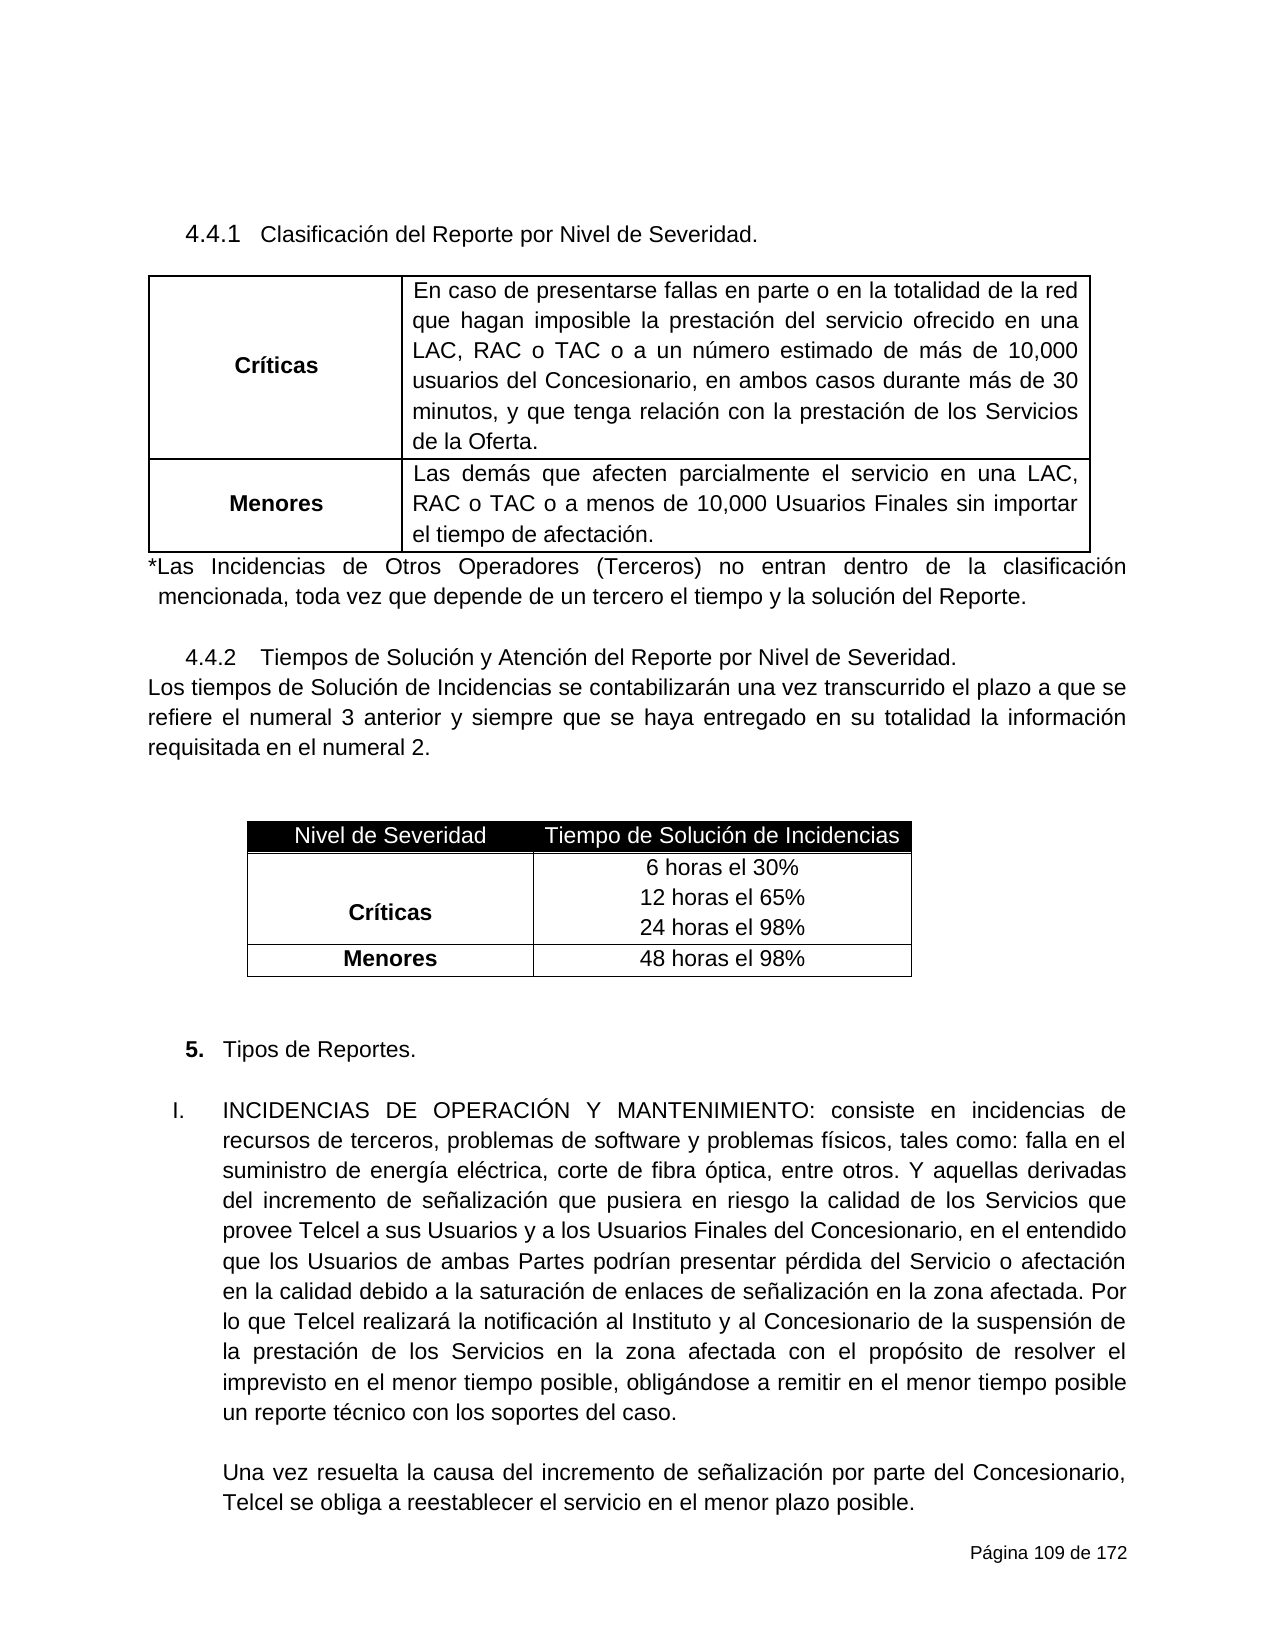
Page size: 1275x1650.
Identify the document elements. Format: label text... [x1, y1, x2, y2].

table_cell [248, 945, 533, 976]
list Clasificación del Reporte por Nivel de Severidad. [185, 218, 1127, 247]
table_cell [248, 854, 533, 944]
list Tiempos de Solución y Atención del Reporte por Nivel de Severidad. [185, 643, 1127, 670]
text Una vez resuelta la causa del incremento de señalización por parte del Concesionario, Telcel se obliga a reestablecer el servicio en el menor plazo posible. [222, 1459, 1127, 1516]
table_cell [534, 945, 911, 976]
text *Las Incidencias de Otros Operadores (Terceros) no entran dentro de la clasificación mencionada, toda vez que depende de un tercero el tiempo y la solución del Reporte. [148, 553, 1127, 609]
list Tipos de Reportes. [185, 1036, 1127, 1063]
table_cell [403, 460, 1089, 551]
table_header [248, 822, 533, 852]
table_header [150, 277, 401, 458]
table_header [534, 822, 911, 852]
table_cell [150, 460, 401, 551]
text Los tiempos de Solución de Incidencias se contabilizarán una vez transcurrido el plazo a que se refiere el numeral 3 anterior y siempre que se haya entregado en su totalidad la información requisitada en el numeral 2. [148, 674, 1127, 761]
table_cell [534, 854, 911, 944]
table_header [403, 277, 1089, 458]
list INCIDENCIAS DE OPERACIÓN Y MANTENIMIENTO: consiste en incidencias de recursos de terceros, problemas de software y problemas físicos, tales como: falla en el suministro de energía eléctrica, corte de fibra óptica, entre otros. Y aquellas derivadas del incremento de señalización que pusiera en riesgo la calidad de los Servicios que provee Telcel a sus Usuarios y a los Usuarios Finales del Concesionario, en el entendido que los Usuarios de ambas Partes podrían presentar pérdida del Servicio o afectación en la calidad debido a la saturación de enlaces de señalización en la zona afectada. Por lo que Telcel realizará la notificación al Instituto y al Concesionario de la suspensión de la prestación de los Servicios en la zona afectada con el propósito de resolver el imprevisto en el menor tiempo posible, obligándose a remitir en el menor tiempo posible un reporte técnico con los soportes del caso. [185, 1097, 1127, 1425]
